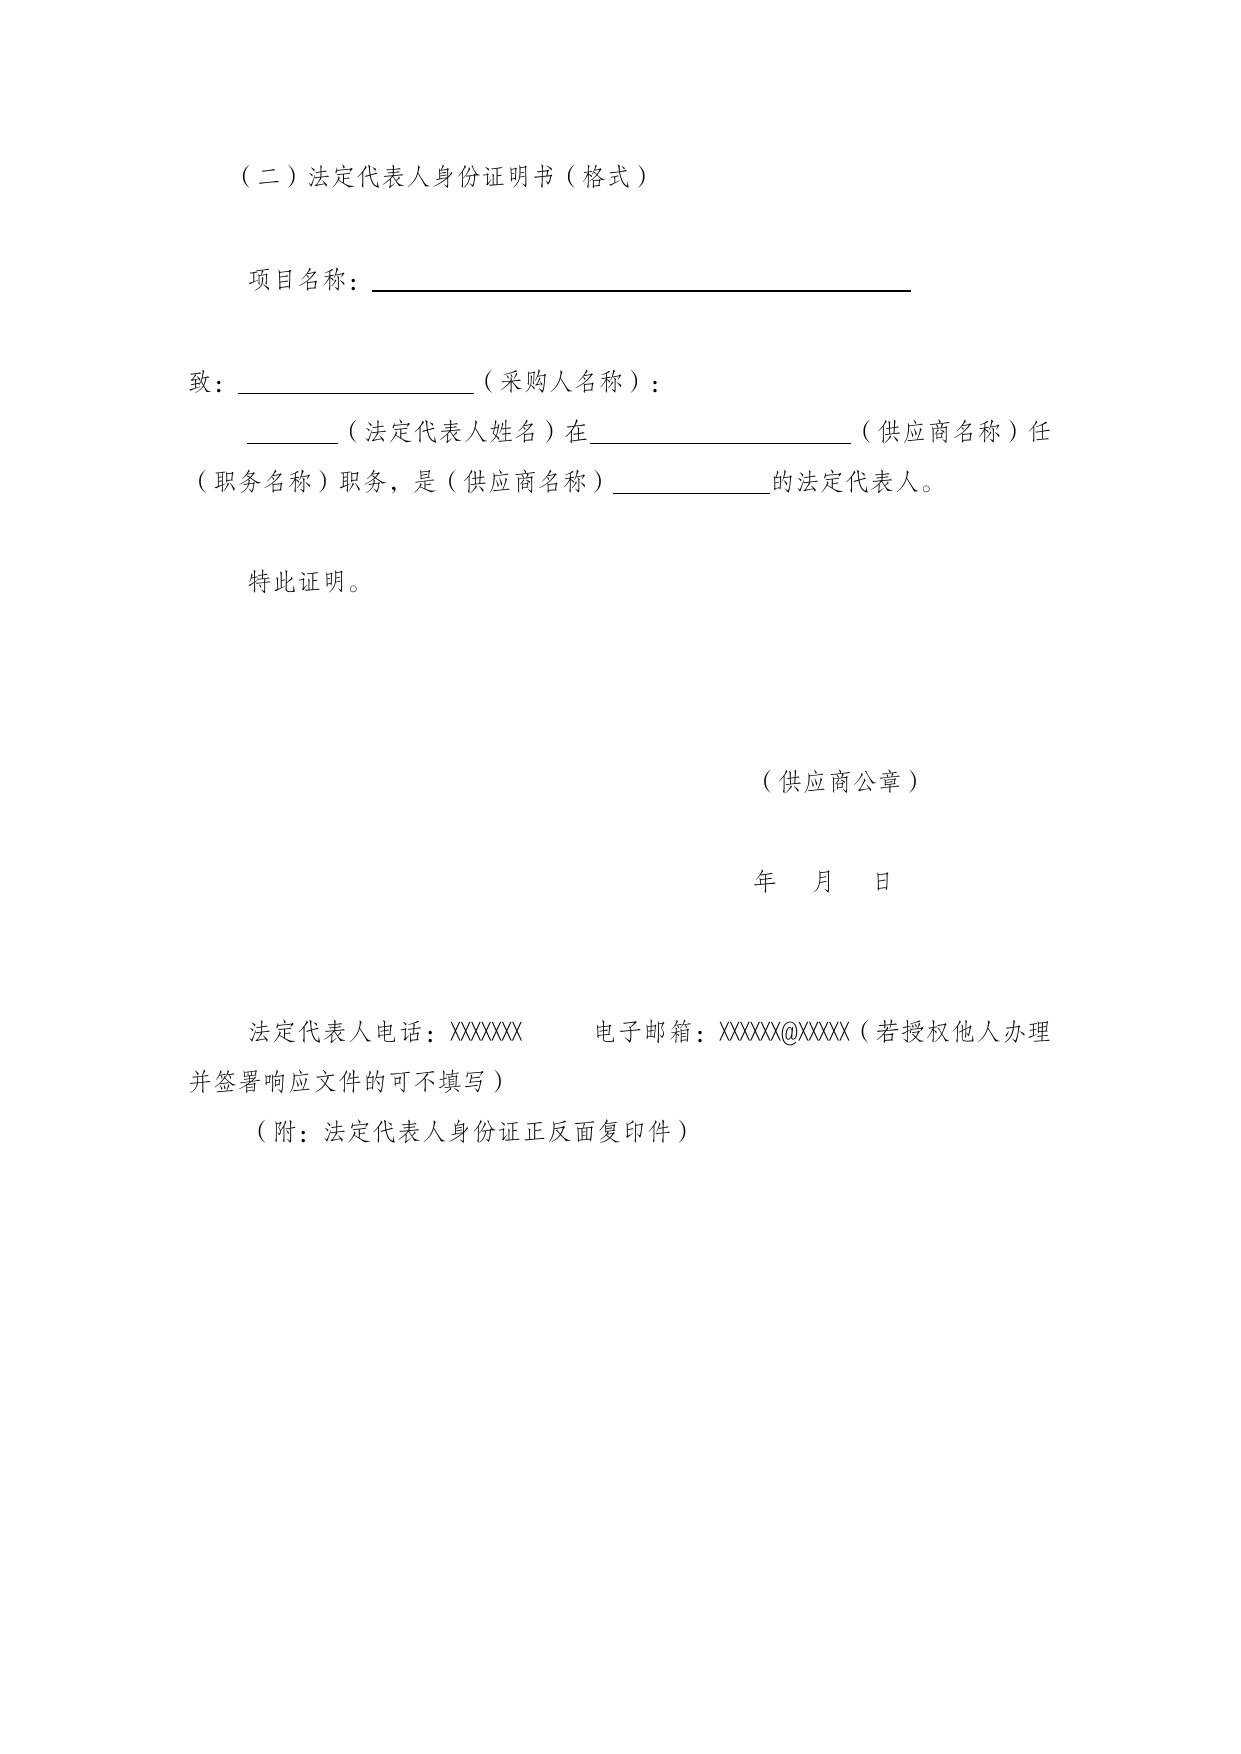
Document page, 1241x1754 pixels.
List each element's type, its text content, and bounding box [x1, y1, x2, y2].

text （供应商公章） [187, 751, 1053, 801]
text （附：法定代表人身份证正反面复印件） [187, 1101, 1053, 1151]
text 年 月 日 [187, 851, 1053, 901]
text 致： （采购人名称）： [187, 351, 1053, 401]
text 法定代表人电话：XXXXXXX 电子邮箱：XXXXXX@XXXXX（若授权他人办理并签署响应文件的可不填写） [187, 1001, 1053, 1101]
text 项目名称： [187, 247, 1053, 299]
text 特此证明。 [187, 551, 1053, 601]
text （二）法定代表人身份证明书（格式） [187, 162, 1053, 194]
text （法定代表人姓名）在 （供应商名称）任 （职务名称）职务，是（供应商名称） 的法定代表人。 [187, 401, 1053, 501]
